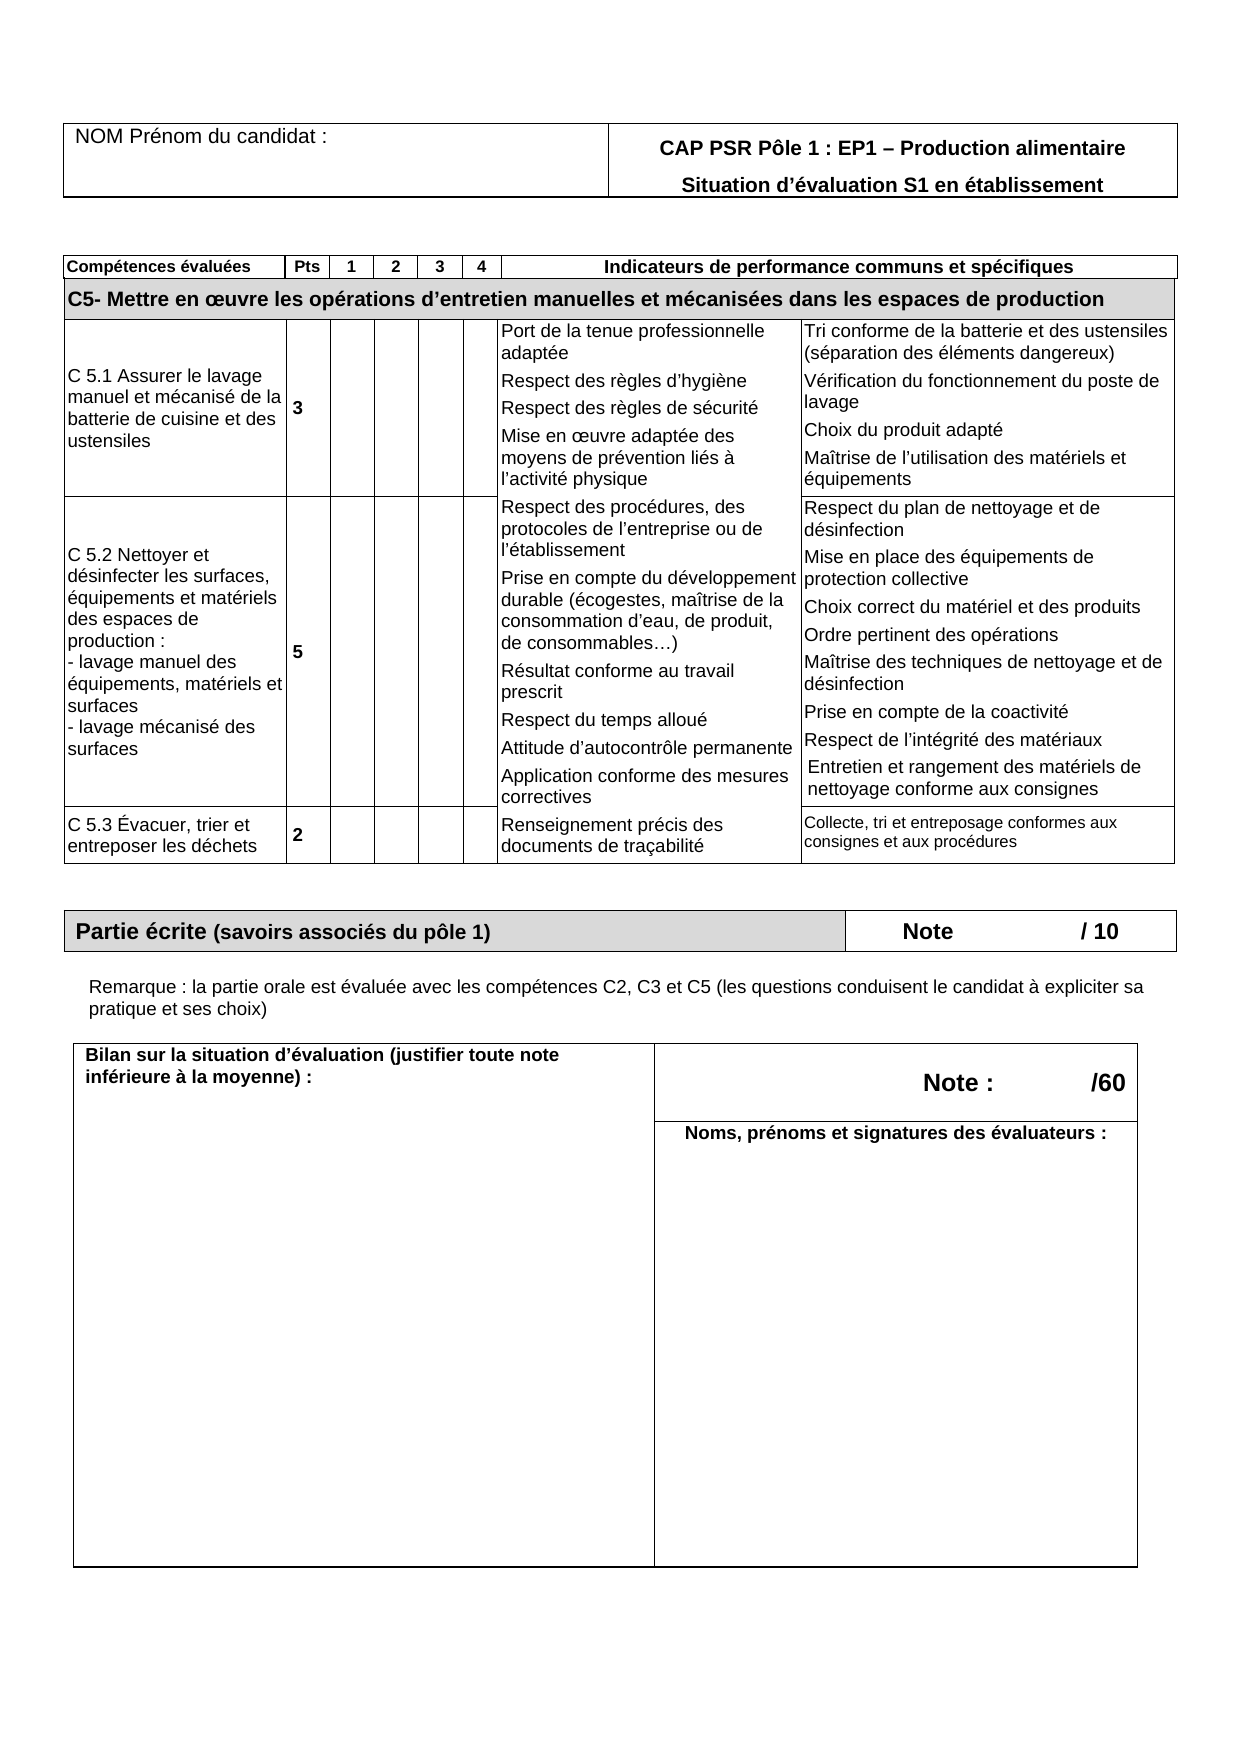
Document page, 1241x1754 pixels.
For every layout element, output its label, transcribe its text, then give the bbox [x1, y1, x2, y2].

table_header 2 [374, 256, 417, 278]
table_cell [419, 497, 463, 806]
table_header Partie écrite (savoirs associés du pôle 1) [65, 911, 845, 951]
table_header Compétences évaluées [64, 256, 284, 278]
table_cell [375, 320, 418, 496]
table_header Pts [286, 256, 329, 278]
table_header Bilan sur la situation d’évaluation (justifier toute note inférieure à la moyenne) : [74, 1044, 654, 1566]
table_cell C 5.2 Nettoyer et désinfecter les surfaces, équipements et matériels des espaces de production : - lavage manuel des équipements, matériels et surfaces - lavage mécanisé des surfaces [65, 497, 286, 806]
table_cell [331, 807, 374, 863]
table_cell 5 [287, 497, 330, 806]
table_cell [419, 807, 463, 863]
table_cell [375, 497, 418, 806]
table_cell [464, 497, 497, 806]
table_cell C 5.3 Évacuer, trier et entreposer les déchets [65, 807, 286, 863]
table_cell Collecte, tri et entreposage conformes aux consignes et aux procédures [802, 807, 1174, 863]
table_cell Respect du plan de nettoyage et de désinfection Mise en place des équipements de protection collective Choix correct du matériel et des produits Ordre pertinent des opérations Maîtrise des techniques de nettoyage et de désinfection Prise en compte de la coactivité Respect de l’intégrité des matériaux Entretien et rangement des matériels de nettoyage conforme aux consignes [802, 497, 1174, 806]
table_cell C 5.1 Assurer le lavage manuel et mécanisé de la batterie de cuisine et des ustensiles [65, 320, 286, 496]
table_header 3 [418, 256, 462, 278]
table_cell [419, 320, 463, 496]
table_cell [464, 320, 497, 496]
table_cell [375, 807, 418, 863]
table_header Indicateurs de performance communs et spécifiques [502, 256, 1177, 278]
table_cell [464, 807, 497, 863]
table_header CAP PSR Pôle 1 : EP1 – Production alimentaire Situation d’évaluation S1 en établissement [609, 124, 1177, 196]
table_header Note / 10 [846, 911, 1176, 951]
text Remarque : la partie orale est évaluée avec les compétences C2, C3 et C5 (les questions conduisent le candidat à expliciter sa pratique et ses choix) [89, 976, 1152, 1019]
table_header NOM Prénom du candidat : [64, 124, 608, 196]
table_cell Tri conforme de la batterie et des ustensiles (séparation des éléments dangereux) Vérification du fonctionnement du poste de lavage Choix du produit adapté Maîtrise de l’utilisation des matériels et équipements [802, 320, 1174, 496]
table_cell Noms, prénoms et signatures des évaluateurs : [655, 1122, 1137, 1566]
table_cell [331, 320, 374, 496]
table_cell 3 [287, 320, 330, 496]
table_header Note : /60 [655, 1044, 1137, 1121]
table_cell C5- Mettre en œuvre les opérations d’entretien manuelles et mécanisées dans les espaces de production [65, 279, 1174, 319]
table_header 4 [463, 256, 501, 278]
table_cell 2 [287, 807, 330, 863]
table_header 1 [330, 256, 373, 278]
table_cell Port de la tenue professionnelle adaptée Respect des règles d’hygiène Respect des règles de sécurité Mise en œuvre adaptée des moyens de prévention liés à l’activité physique Respect des procédures, des protocoles de l’entreprise ou de l’établissement Prise en compte du développement durable (écogestes, maîtrise de la consommation d’eau, de produit, de consommables…) Résultat conforme au travail prescrit Respect du temps alloué Attitude d’autocontrôle permanente Application conforme des mesures correctives Renseignement précis des documents de traçabilité [498, 320, 801, 863]
table_cell [331, 497, 374, 806]
